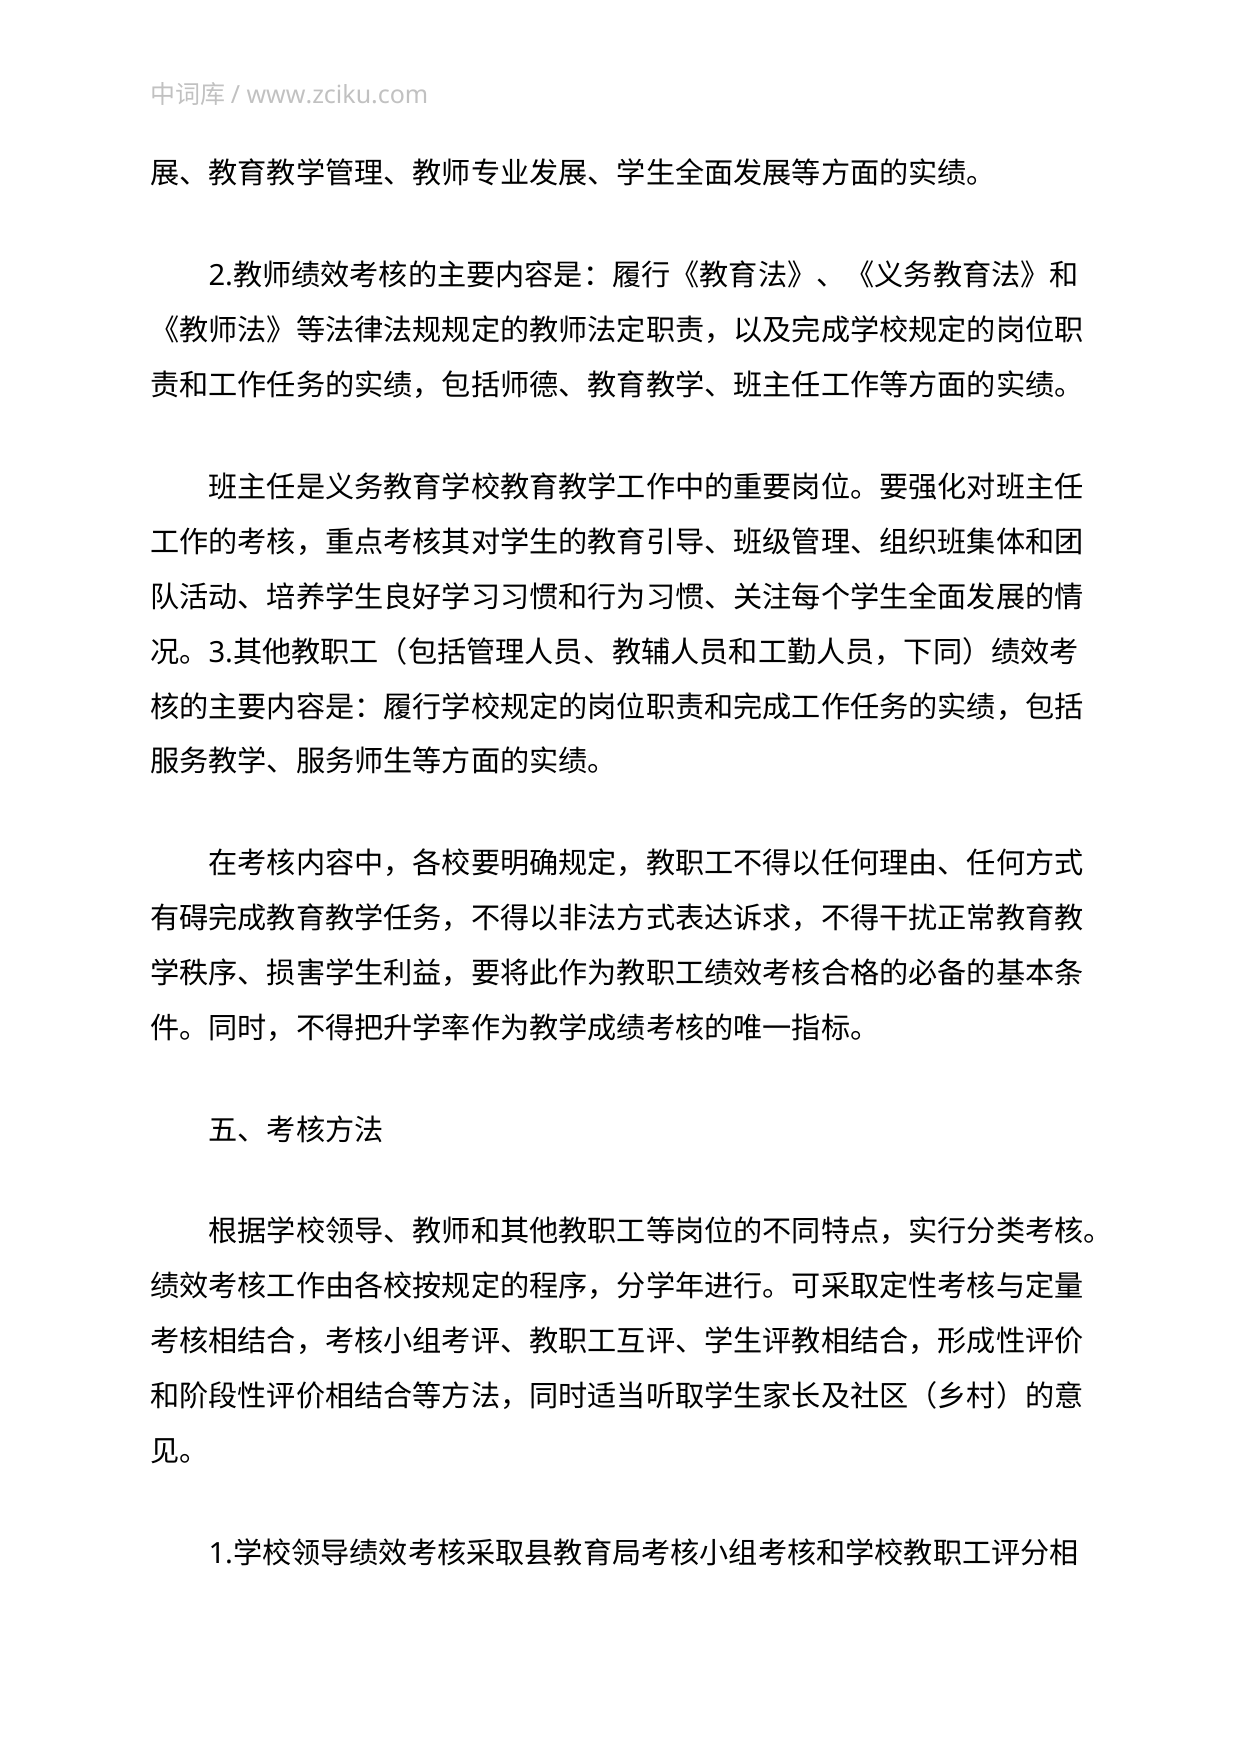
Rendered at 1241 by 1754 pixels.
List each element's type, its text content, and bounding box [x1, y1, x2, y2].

text 班主任是义务教育学校教育教学工作中的重要岗位。要强化对班主任工作的考核，重点考核其对学生的教育引导、班级管理、组织班集体和团队活动、培养学生良好学习习惯和行为习惯、关注每个学生全面发展的情况。3.其他教职工（包括管理人员、教辅人员和工勤人员，下同）绩效考核的主要内容是：履行学校规定的岗位职责和完成工作任务的实绩，包括服务教学、服务师生等方面的实绩。 [150, 463, 1090, 780]
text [150, 1529, 1090, 1572]
text 在考核内容中，各校要明确规定，教职工不得以任何理由、任何方式有碍完成教育教学任务，不得以非法方式表达诉求，不得干扰正常教育教学秩序、损害学生利益，要将此作为教职工绩效考核合格的必备的基本条件。同时，不得把升学率作为教学成绩考核的唯一指标。 [150, 840, 1090, 1047]
text 根据学校领导、教师和其他教职工等岗位的不同特点，实行分类考核。绩效考核工作由各校按规定的程序，分学年进行。可采取定性考核与定量考核相结合，考核小组考评、教职工互评、学生评教相结合，形成性评价和阶段性评价相结合等方法，同时适当听取学生家长及社区（乡村）的意见。 [150, 1208, 1090, 1470]
text 2.教师绩效考核的主要内容是：履行《教育法》、《义务教育法》和《教师法》等法律法规规定的教师法定职责，以及完成学校规定的岗位职责和工作任务的实绩，包括师德、教育教学、班主任工作等方面的实绩。 [150, 252, 1090, 404]
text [150, 150, 1090, 192]
text 五、考核方法 [150, 1106, 1090, 1148]
